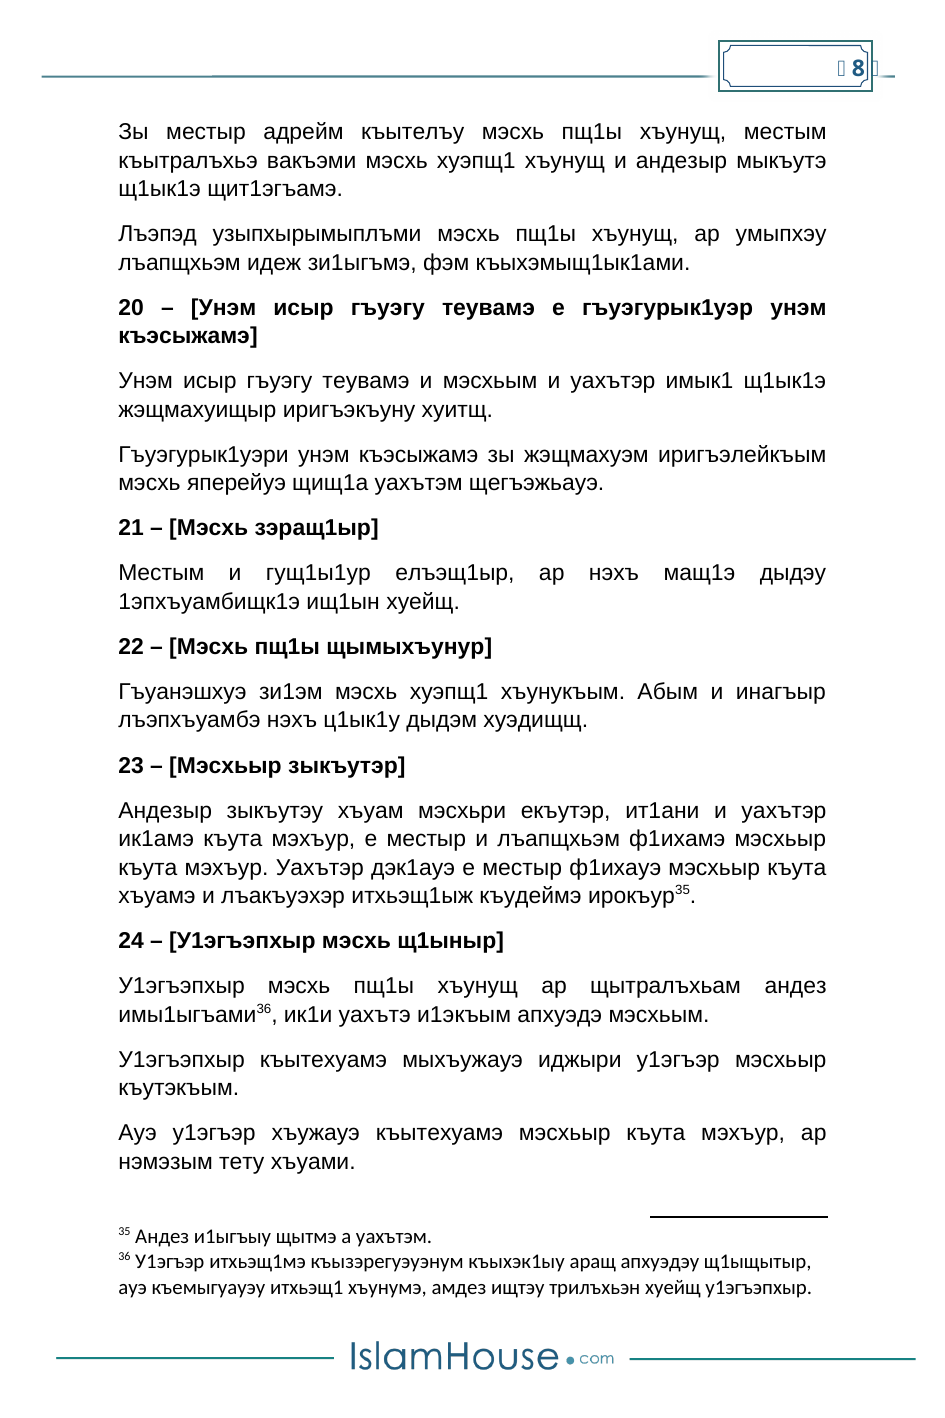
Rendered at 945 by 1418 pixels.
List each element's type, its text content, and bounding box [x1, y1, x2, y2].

text 22 – [Мэсхь пщ1ы щымыхъунур] [118, 633, 827, 659]
text 21 – [Мэсхь зэращ1ыр] [118, 514, 827, 541]
text Местым и гущ1ы1ур елъэщ1ыр, ар нэхъ мащ1э дыдэу 1эпхъуамбищк1э ищ1ын хуейщ. [118, 559, 827, 614]
text У1эгъэпхыр мэсхь пщ1ы хъунущ ар щытралъхьам андез имы1ыгъами, ик1и уахътэ и1экъым апхуэдэ мэсхьым. [118, 972, 827, 1027]
text 20 – [Унэм исыр гъуэгу теувамэ е гъуэгурык1уэр унэм къэсыжамэ] [118, 294, 827, 348]
text У1эгъэпхыр къытехуамэ мыхъужауэ иджыри у1эгъэр мэсхьыр къутэкъым. [118, 1046, 827, 1101]
text Зы местыр адрейм къытелъу мэсхь пщ1ы хъунущ, местым къытралъхьэ вакъэми мэсхь хуэпщ1 хъунущ и андезыр мыкъутэ щ1ык1э щит1эгъамэ. [118, 118, 827, 201]
picture [342, 1336, 916, 1377]
text Унэм исыр гъуэгу теувамэ и мэсхьым и уахътэр имык1 щ1ык1э жэщмахуищыр иригъэкъуну хуитщ. [118, 367, 827, 422]
text 23 – [Мэсхьыр зыкъутэр] [118, 752, 827, 778]
text 24 – [У1эгъэпхыр мэсхь щ1ыныр] [118, 927, 827, 953]
text Андезыр зыкъутэу хъуам мэсхьри екъутэр, ит1ани и уахътэр ик1амэ къута мэхъур, е местыр и лъапщхьэм ф1ихамэ мэсхьыр къута мэхъур. Уахътэр дэк1ауэ е местыр ф1ихауэ мэсхьыр къута хъуамэ и лъакъуэхэр итхьэщ1ыж къудеймэ ирокъур. [118, 797, 827, 908]
text Ауэ у1эгъэр хъужауэ къытехуамэ мэсхьыр къута мэхъур, ар нэмэзым тету хъуами. [118, 1119, 827, 1174]
text Лъэпэд узыпхырымыплъми мэсхь пщ1ы хъунущ, ар умыпхэу лъапщхьэм идеж зи1ыгъмэ, фэм къыхэмыщ1ык1ами. [118, 220, 827, 275]
text Гъуэгурык1уэри унэм къэсыжамэ зы жэщмахуэм иригъэлейкъым мэсхь яперейуэ щищ1а уахътэм щегъэжьауэ. [118, 441, 827, 496]
text Гъуанэшхуэ зи1эм мэсхь хуэпщ1 хъунукъым. Абым и инагъыр лъэпхъуамбэ нэхъ ц1ык1у дыдэм хуэдищщ. [118, 678, 827, 733]
picture [48, 1335, 334, 1376]
